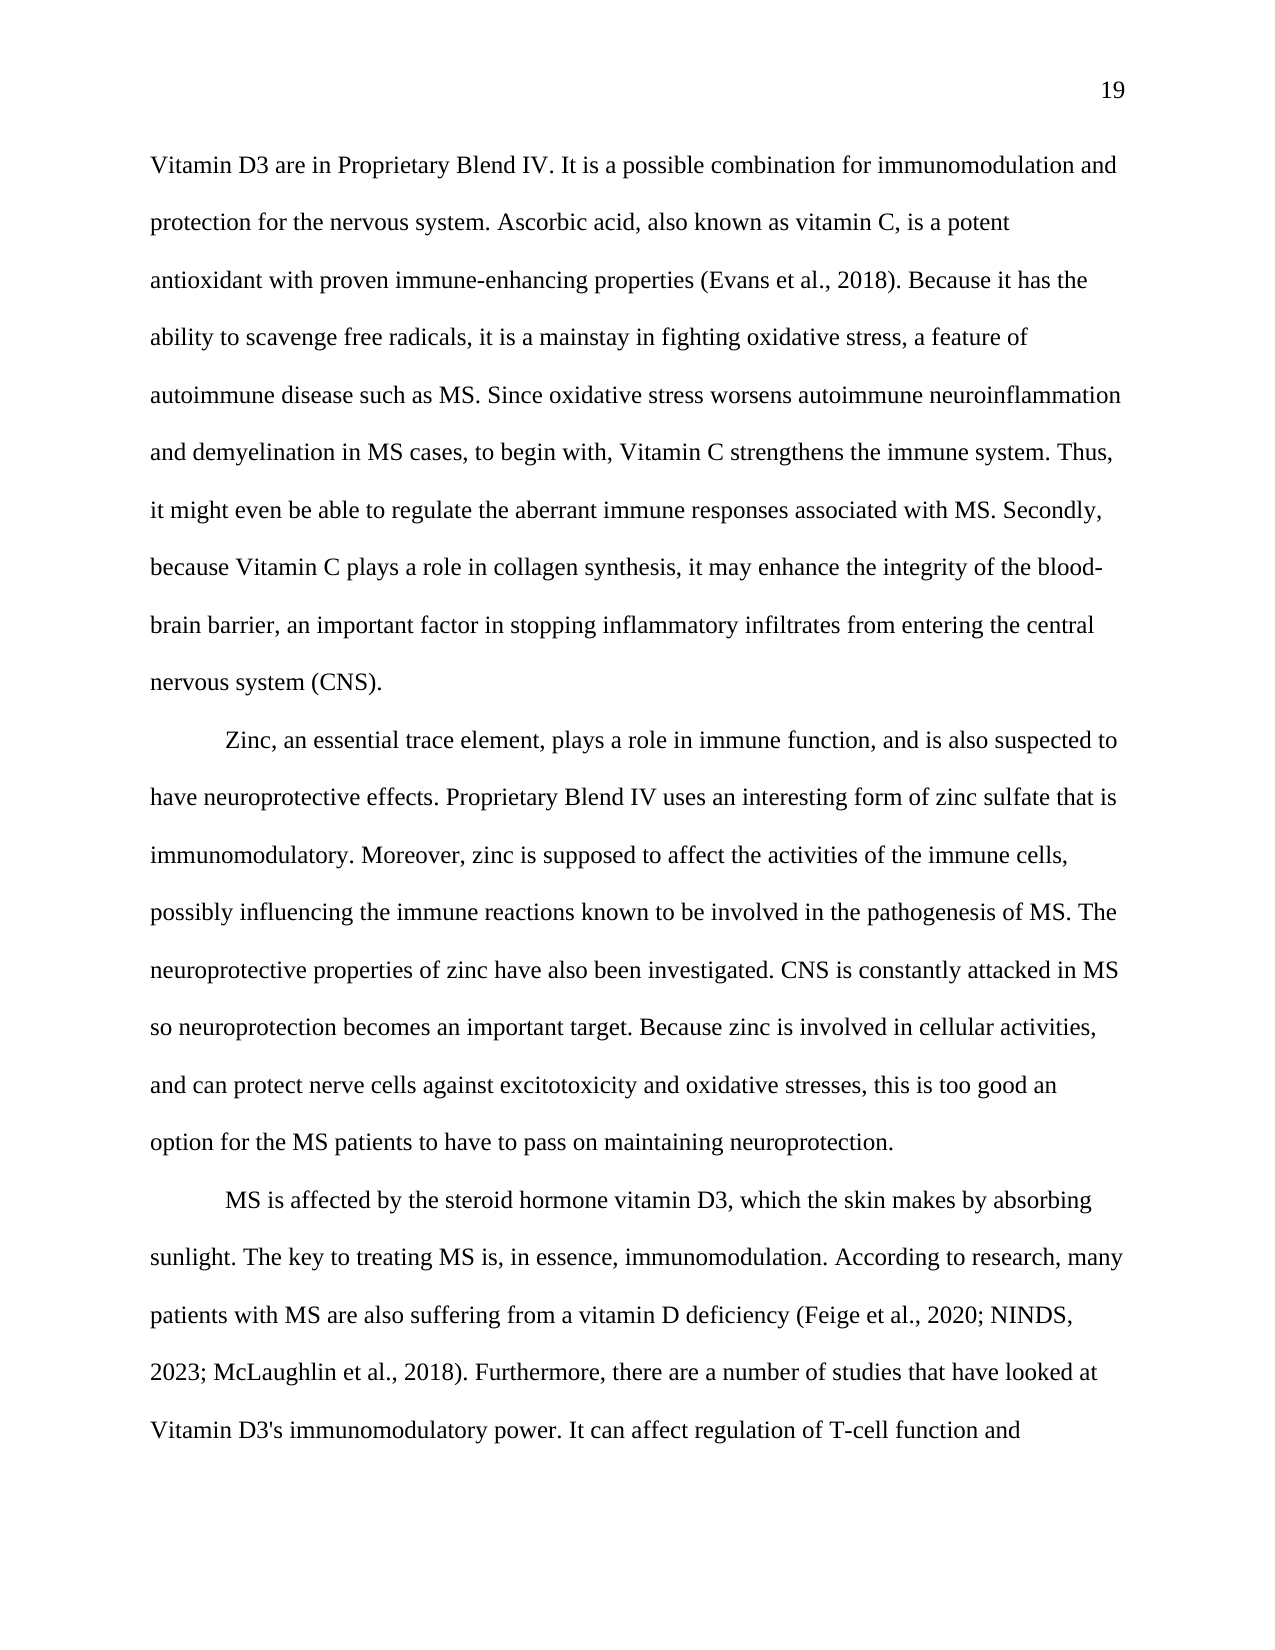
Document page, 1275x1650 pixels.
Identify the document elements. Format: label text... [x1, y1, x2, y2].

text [150, 1185, 1125, 1444]
text Zinc, an essential trace element, plays a role in immune function, and is also suspected to have neuroprotective effects. Proprietary Blend IV uses an interesting form of zinc sulfate that is immunomodulatory. Moreover, zinc is supposed to affect the activities of the immune cells, possibly influencing the immune reactions known to be involved in the pathogenesis of MS. The neuroprotective properties of zinc have also been investigated. CNS is constantly attacked in MS so neuroprotection becomes an important target. Because zinc is involved in cellular activities, and can protect nerve cells against excitotoxicity and oxidative stresses, this is too good an option for the MS patients to have to pass on maintaining neuroprotection. [150, 725, 1125, 1156]
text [150, 150, 1125, 696]
